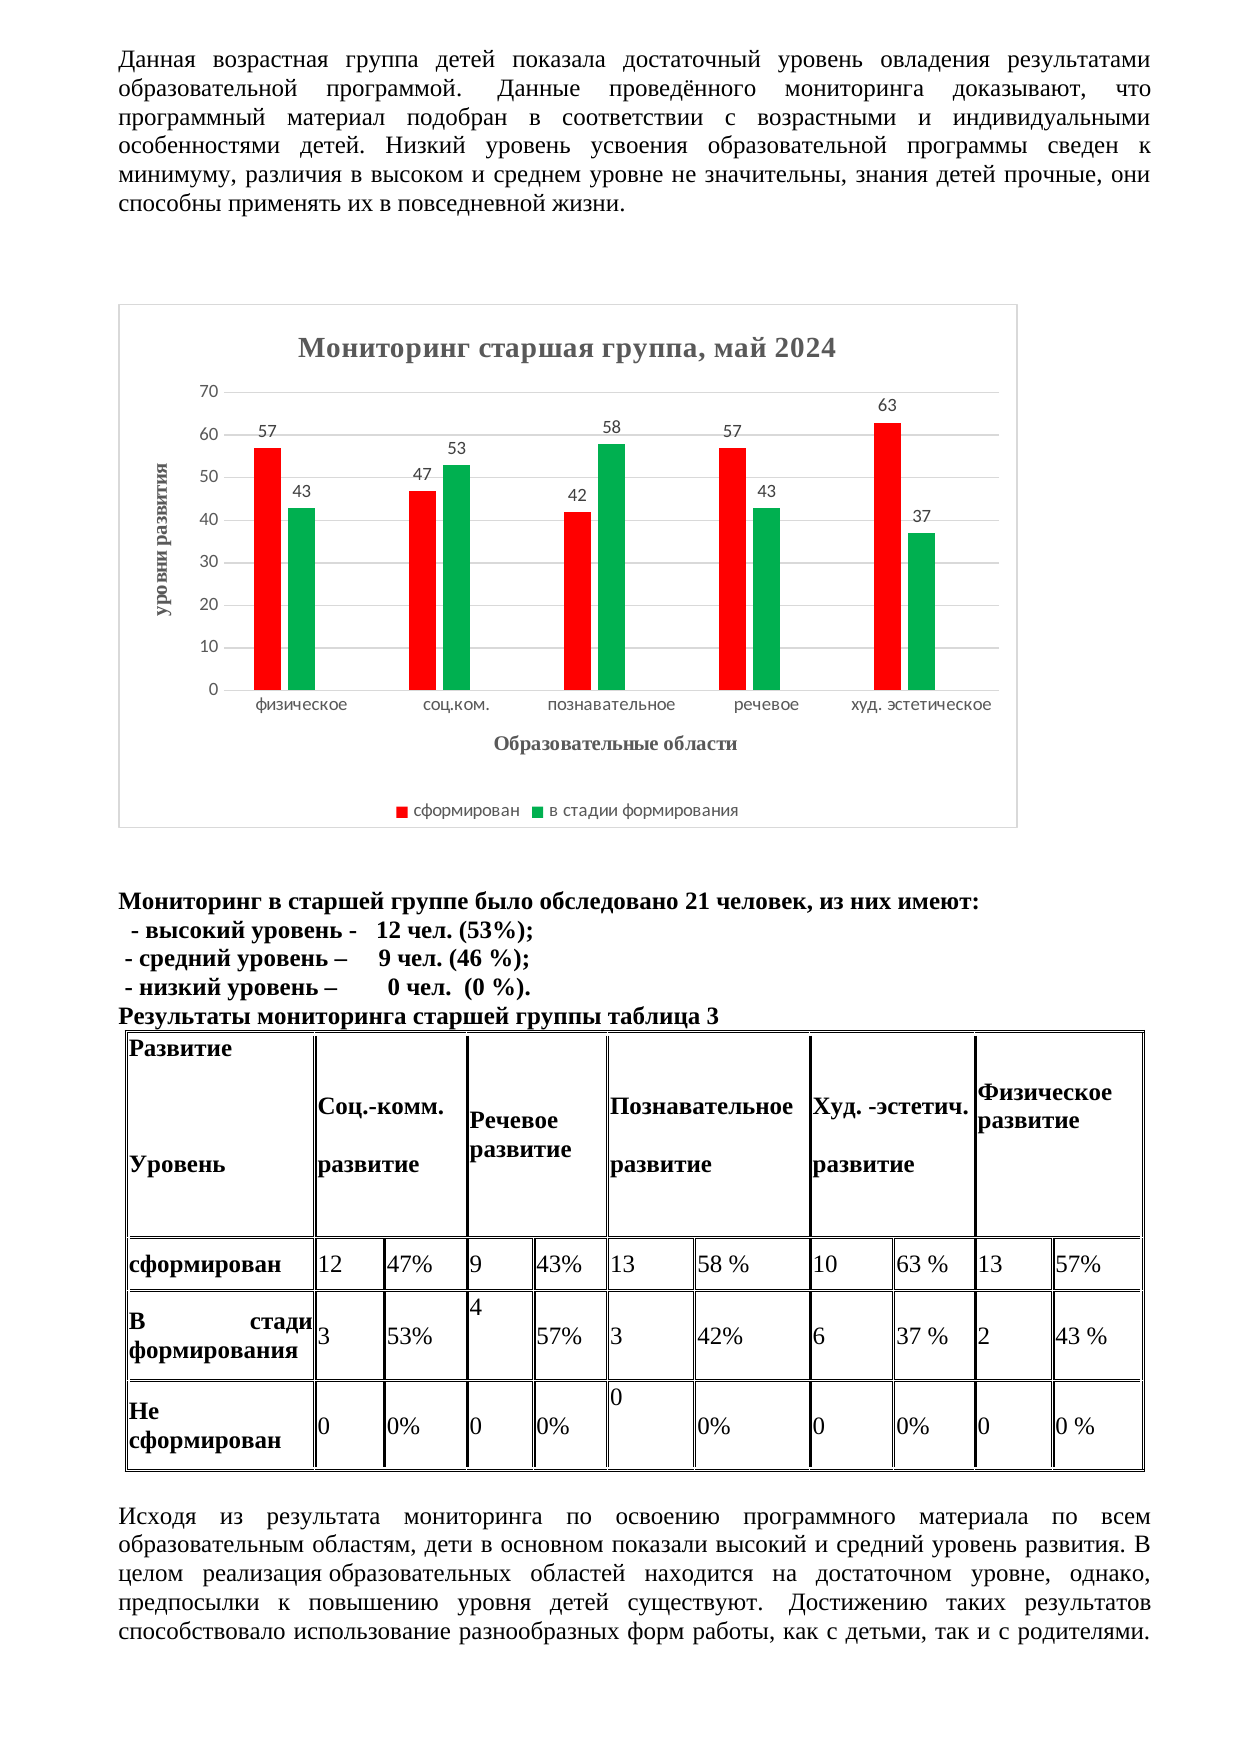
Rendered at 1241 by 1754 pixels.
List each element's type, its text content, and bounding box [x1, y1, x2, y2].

text Данная возрастная группа детей показала достаточный уровень овладения результатами образовательной программой. Данные проведённого мониторинга доказывают, что программный материал подобран в соответствии с возрастными и индивидуальными особенностями детей. Низкий уровень усвоения образовательной программы сведен к минимуму, различия в высоком и среднем уровне не значительны, знания детей прочные, они способны применять их в повседневной жизни. [118, 44, 1152, 217]
table_cell сформирован [126, 1236, 315, 1289]
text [118, 1501, 1152, 1644]
table_cell 42% [696, 1292, 809, 1378]
table_cell 57% [536, 1292, 606, 1378]
table_cell 0 [975, 1379, 1053, 1468]
table_header Познавательное развитие [608, 1031, 810, 1236]
table_cell Не сформирован [128, 1379, 315, 1468]
table_cell 0 % [1053, 1379, 1142, 1468]
table_cell 4 [469, 1292, 532, 1378]
table_cell 63 % [895, 1239, 974, 1289]
table_cell 3 [609, 1292, 693, 1378]
table_cell 0 [467, 1379, 534, 1468]
table_cell 0 [608, 1382, 695, 1468]
text - низкий уровень – 0 чел. (0 %). [118, 972, 1152, 1001]
text - средний уровень – 9 чел. (46 %); [118, 943, 1152, 972]
table_cell 37 % [895, 1292, 974, 1378]
table_cell 0 [810, 1382, 894, 1468]
table_cell 0% [894, 1382, 975, 1468]
text - высокий уровень - 12 чел. (53%); [118, 915, 1152, 943]
table_cell 0% [384, 1382, 467, 1468]
table_header Соц.-комм. развитие [315, 1031, 467, 1236]
table_cell 9 [469, 1239, 532, 1289]
table_cell 6 [812, 1292, 892, 1378]
table_cell В стади формирования [126, 1289, 315, 1378]
table_cell 47% [386, 1239, 466, 1289]
table_cell 58 % [696, 1239, 809, 1289]
table_header Речевое развитие [467, 1033, 607, 1236]
table_cell 43% [536, 1239, 606, 1289]
table_cell 57% [1053, 1236, 1143, 1289]
table_cell 3 [317, 1292, 383, 1378]
table_cell 0 [315, 1382, 384, 1468]
table_header Физическое развитие [975, 1033, 1142, 1236]
table_cell 43 % [1053, 1289, 1143, 1378]
table_cell 53% [386, 1292, 466, 1378]
table_header Развитие Уровень [126, 1031, 315, 1236]
table_header Худ. -эстетич. развитие [810, 1031, 975, 1236]
table_cell 10 [812, 1239, 892, 1289]
text Мониторинг в старшей группе было обследовано 21 человек, из них имеют: [118, 886, 1152, 915]
table_cell 13 [977, 1239, 1051, 1289]
text Результаты мониторинга старшей группы таблица 3 [118, 1001, 1152, 1030]
table_cell 0% [534, 1382, 607, 1468]
table_cell 13 [609, 1239, 693, 1289]
table_cell 12 [317, 1239, 383, 1289]
table_cell 2 [977, 1292, 1051, 1378]
table_cell 0% [695, 1382, 810, 1468]
